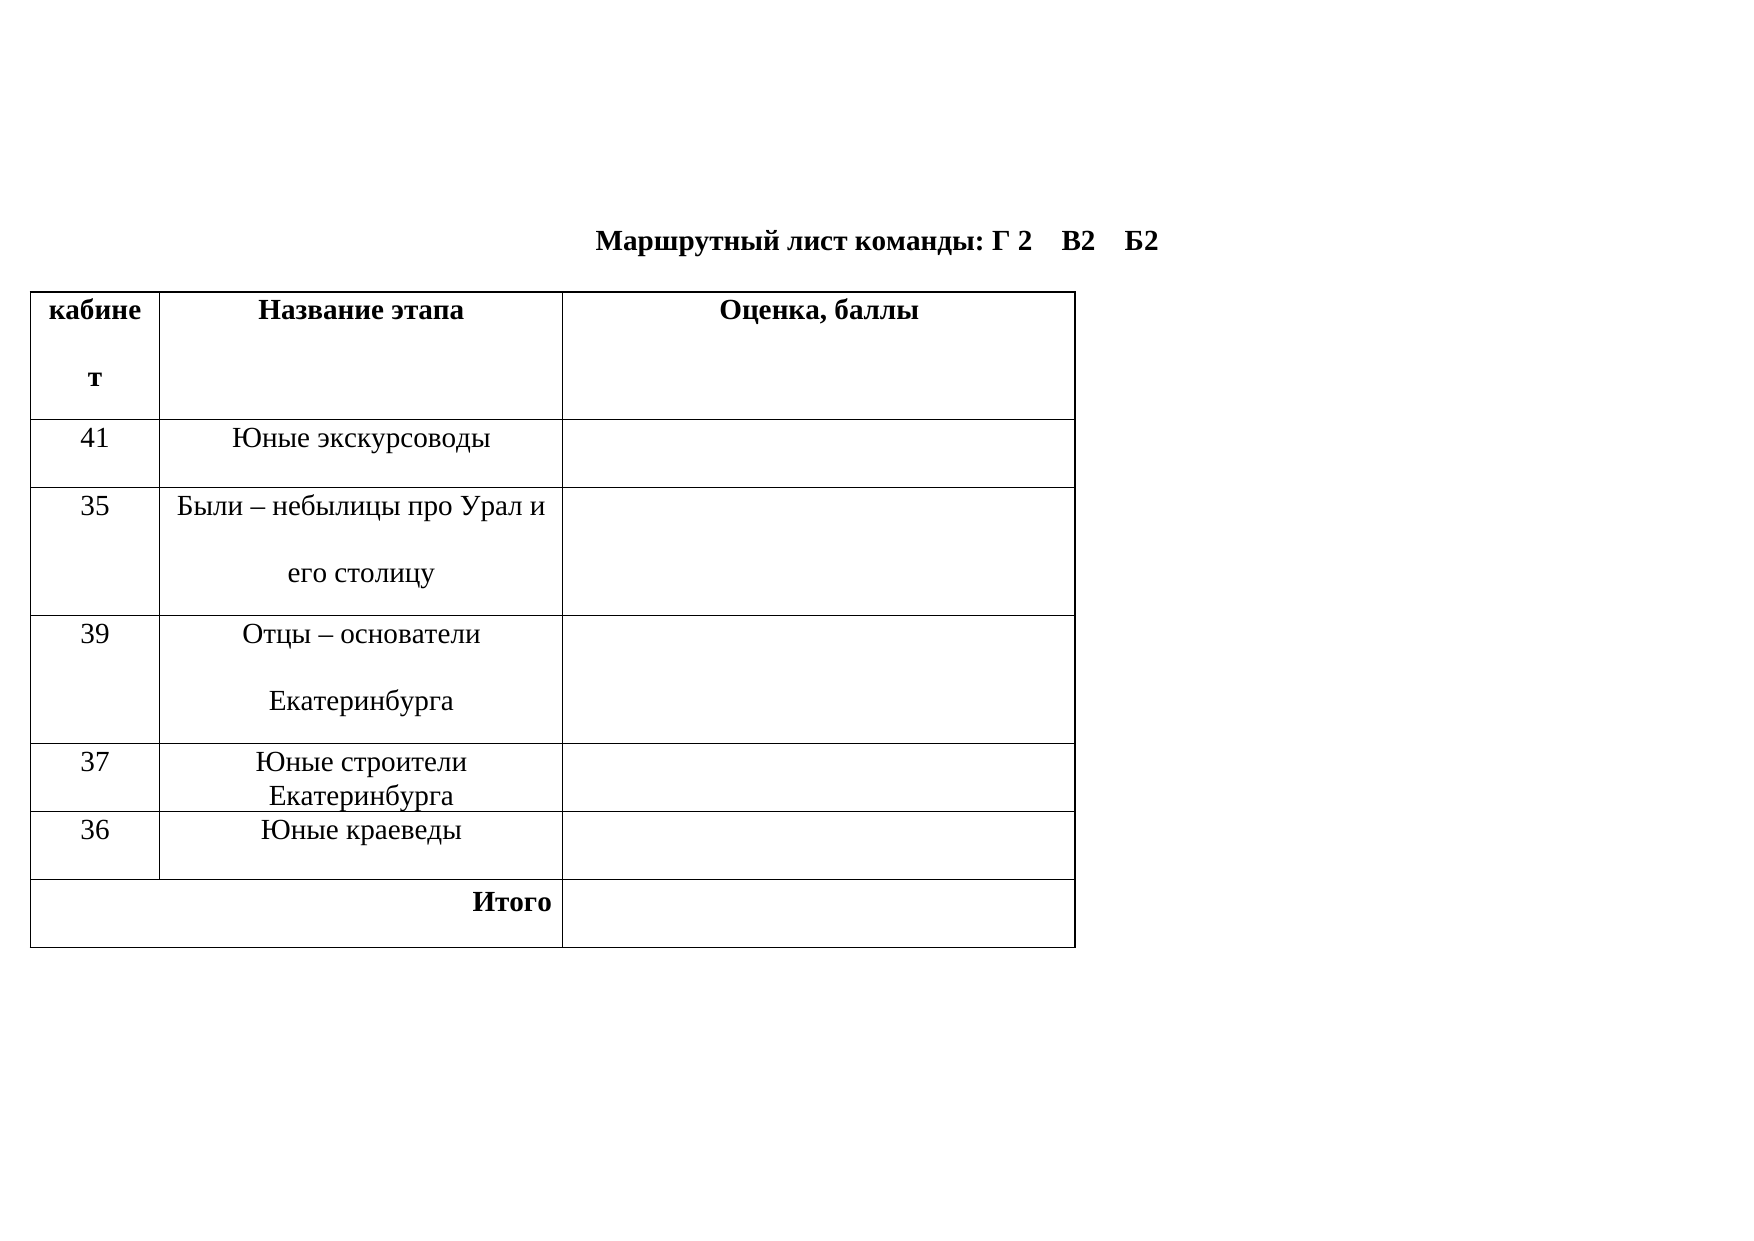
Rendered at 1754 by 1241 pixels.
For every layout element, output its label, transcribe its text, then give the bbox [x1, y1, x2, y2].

table_cell [563, 744, 1074, 811]
table_cell Юные строители Екатеринбурга [160, 744, 562, 811]
table_cell Юные экскурсоводы [160, 420, 562, 487]
table_cell [563, 812, 1074, 879]
table_header Название этапа [160, 293, 562, 419]
table_cell [563, 616, 1074, 743]
table_cell Отцы – основатели Екатеринбурга [160, 616, 562, 743]
table_cell Были – небылицы про Урал и его столицу [160, 488, 562, 615]
table_cell 41 [31, 420, 159, 487]
text Маршрутный лист команды: Г 2 В2 Б2 [41, 223, 1713, 256]
table_cell 35 [31, 488, 159, 615]
table_header Оценка, баллы [563, 293, 1074, 419]
table_cell [563, 420, 1074, 487]
table_cell 39 [31, 616, 159, 743]
table_cell Итого [31, 880, 562, 947]
table_cell Юные краеведы [160, 812, 562, 879]
table_cell [563, 880, 1074, 947]
table_cell [563, 488, 1074, 615]
table_cell 37 [31, 744, 159, 811]
table_header кабинет [31, 293, 159, 419]
table_cell 36 [31, 812, 159, 879]
